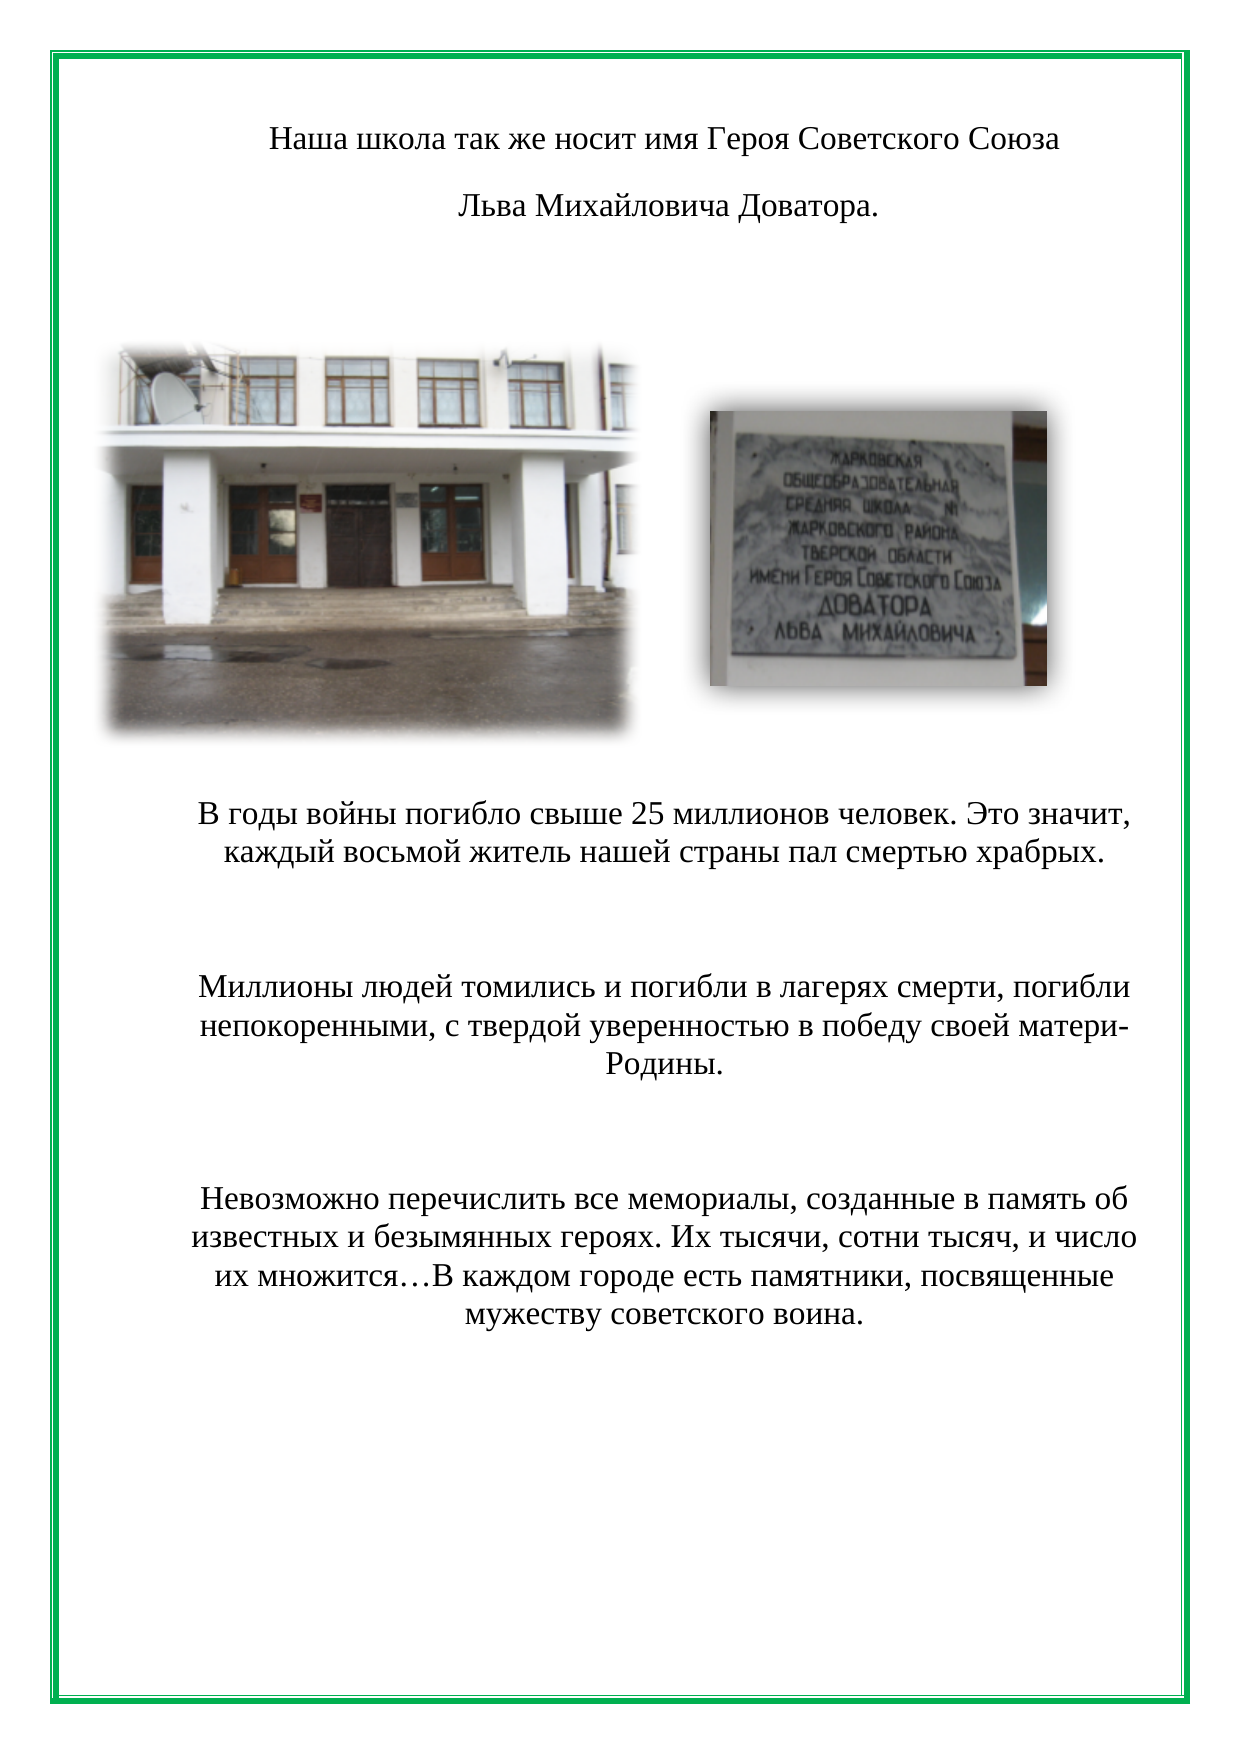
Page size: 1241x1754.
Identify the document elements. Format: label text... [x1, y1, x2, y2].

text Наша школа так же носит имя Героя Советского Союза [177, 118, 1152, 156]
text Невозможно перечислить все мемориалы, созданные в память об известных и безымянных героях. Их тысячи, сотни тысяч, и число их множится…В каждом городе есть памятники, посвященные мужеству советского воина. [177, 1178, 1152, 1331]
text В годы войны погибло свыше 25 миллионов человек. Это значит, каждый восьмой житель нашей страны пал смертью храбрых. [177, 793, 1152, 870]
text Миллионы людей томились и погибли в лагерях смерти, погибли непокоренными, с твердой уверенностью в победу своей матери-Родины. [177, 966, 1152, 1081]
picture [710, 411, 1047, 686]
picture [121, 368, 614, 719]
text Льва Михайловича Доватора. [177, 186, 1152, 224]
